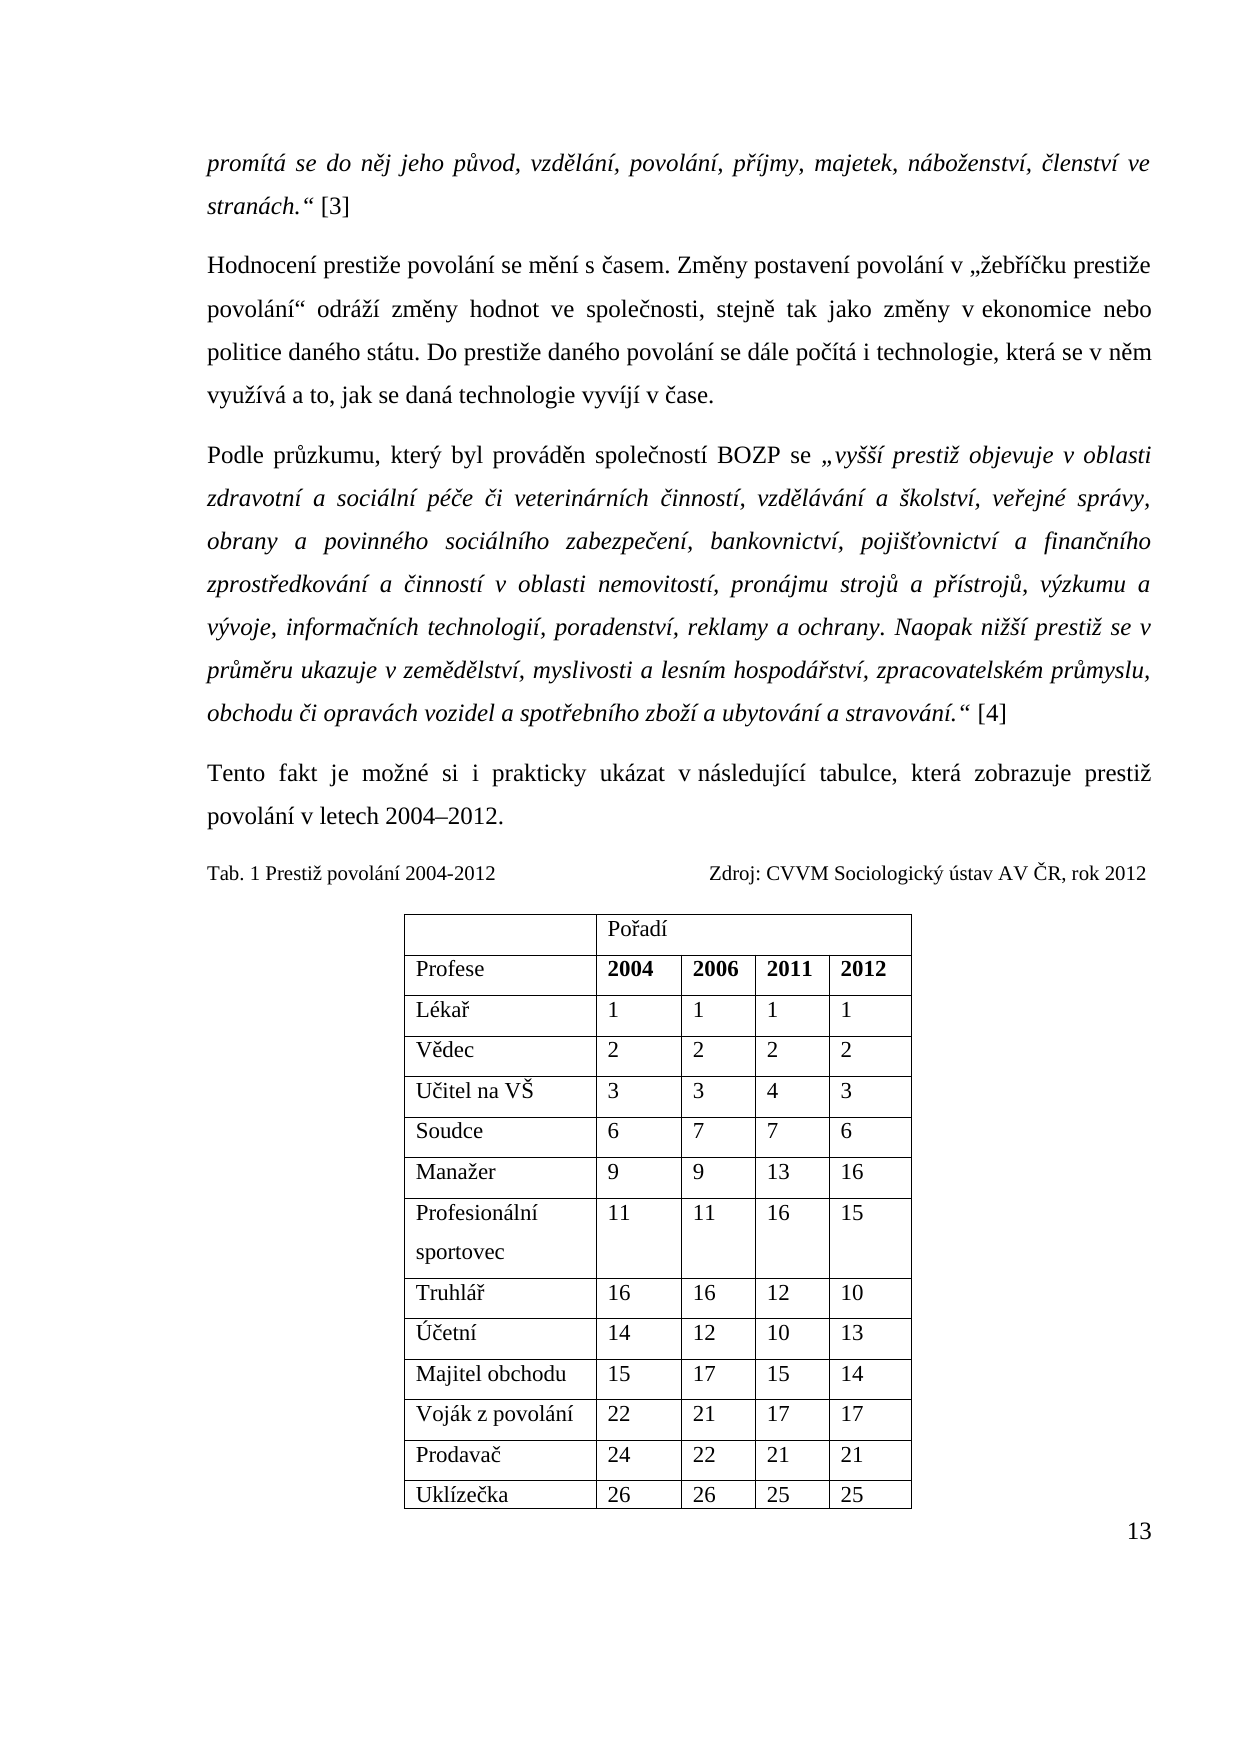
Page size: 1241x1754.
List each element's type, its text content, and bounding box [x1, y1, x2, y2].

table_cell 21 [682, 1400, 755, 1440]
table_cell 2012 [830, 956, 911, 995]
table_cell 11 [597, 1199, 681, 1278]
text Tab. 1 Prestiž povolání 2004-2012 Zdroj: CVVM Sociologický ústav AV ČR, rok 2012 [207, 861, 1152, 885]
table_cell Profese [405, 956, 596, 995]
table_cell Učitel na VŠ [405, 1077, 596, 1117]
table_cell 13 [756, 1158, 829, 1198]
table_cell 26 [597, 1481, 681, 1508]
table_header [405, 915, 596, 954]
table_cell 7 [682, 1118, 755, 1157]
table_cell 3 [597, 1077, 681, 1117]
table_cell Majitel obchodu [405, 1360, 596, 1399]
table_cell 16 [756, 1199, 829, 1278]
table_cell 16 [597, 1279, 681, 1318]
table_cell Profesionální sportovec [405, 1199, 596, 1278]
table_cell 2004 [597, 956, 681, 995]
table_cell 17 [830, 1400, 911, 1440]
table_cell 9 [597, 1158, 681, 1198]
table_cell 10 [830, 1279, 911, 1318]
table_cell 15 [830, 1199, 911, 1278]
table_cell 22 [682, 1441, 755, 1480]
table_cell 2 [597, 1037, 681, 1076]
table_cell 2 [682, 1037, 755, 1076]
table_cell 6 [830, 1118, 911, 1157]
table_cell 2011 [756, 956, 829, 995]
table_cell 25 [830, 1481, 911, 1508]
table_cell 12 [756, 1279, 829, 1318]
table_cell 9 [682, 1158, 755, 1198]
table_cell 15 [756, 1360, 829, 1399]
table_cell 1 [756, 996, 829, 1036]
table_cell 2006 [682, 956, 755, 995]
table_cell 25 [756, 1481, 829, 1508]
table_cell Truhlář [405, 1279, 596, 1318]
table_cell 1 [682, 996, 755, 1036]
table_cell 3 [830, 1077, 911, 1117]
table_cell 17 [756, 1400, 829, 1440]
text Podle průzkumu, který byl prováděn společností BOZP se „vyšší prestiž objevuje v oblasti zdravotní a sociální péče či veterinárních činností, vzdělávání a školství, veřejné správy, obrany a povinného sociálního zabezpečení, bankovnictví, pojišťovnictví a finančního zprostředkování a činností v oblasti nemovitostí, pronájmu strojů a přístrojů, výzkumu a vývoje, informačních technologií, poradenství, reklamy a ochrany. Naopak nižší prestiž se v průměru ukazuje v zemědělství, myslivosti a lesním hospodářství, zpracovatelském průmyslu, obchodu či opravách vozidel a spotřebního zboží a ubytování a stravování.“ [4] [207, 440, 1152, 727]
table_cell Manažer [405, 1158, 596, 1198]
table_cell 6 [597, 1118, 681, 1157]
table_cell 21 [830, 1441, 911, 1480]
table_header Pořadí [597, 915, 911, 954]
text Tento fakt je možné si i prakticky ukázat v následující tabulce, která zobrazuje prestiž povolání v letech 2004–2012. [207, 758, 1152, 830]
table_cell 13 [830, 1319, 911, 1359]
table_cell 14 [597, 1319, 681, 1359]
table_cell 7 [756, 1118, 829, 1157]
table_cell 24 [597, 1441, 681, 1480]
table_cell 21 [756, 1441, 829, 1480]
table_cell Uklízečka [405, 1481, 596, 1508]
table_cell 17 [682, 1360, 755, 1399]
table_cell 3 [682, 1077, 755, 1117]
table_cell 22 [597, 1400, 681, 1440]
table_cell 2 [756, 1037, 829, 1076]
table_cell 11 [682, 1199, 755, 1278]
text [207, 148, 1152, 219]
table_cell 26 [682, 1481, 755, 1508]
table_cell 1 [597, 996, 681, 1036]
table_cell Soudce [405, 1118, 596, 1157]
table_cell Účetní [405, 1319, 596, 1359]
table_cell 1 [830, 996, 911, 1036]
table_cell 10 [756, 1319, 829, 1359]
table_cell 16 [830, 1158, 911, 1198]
table_cell 14 [830, 1360, 911, 1399]
table_cell Vědec [405, 1037, 596, 1076]
table_cell Voják z povolání [405, 1400, 596, 1440]
table_cell 15 [597, 1360, 681, 1399]
table_cell 12 [682, 1319, 755, 1359]
table_cell 2 [830, 1037, 911, 1076]
table_cell Lékař [405, 996, 596, 1036]
table_cell 16 [682, 1279, 755, 1318]
table_cell Prodavač [405, 1441, 596, 1480]
table_cell 4 [756, 1077, 829, 1117]
text Hodnocení prestiže povolání se mění s časem. Změny postavení povolání v „žebříčku prestiže povolání“ odráží změny hodnot ve společnosti, stejně tak jako změny v ekonomice nebo politice daného státu. Do prestiže daného povolání se dále počítá i technologie, která se v něm využívá a to, jak se daná technologie vyvíjí v čase. [207, 251, 1152, 409]
